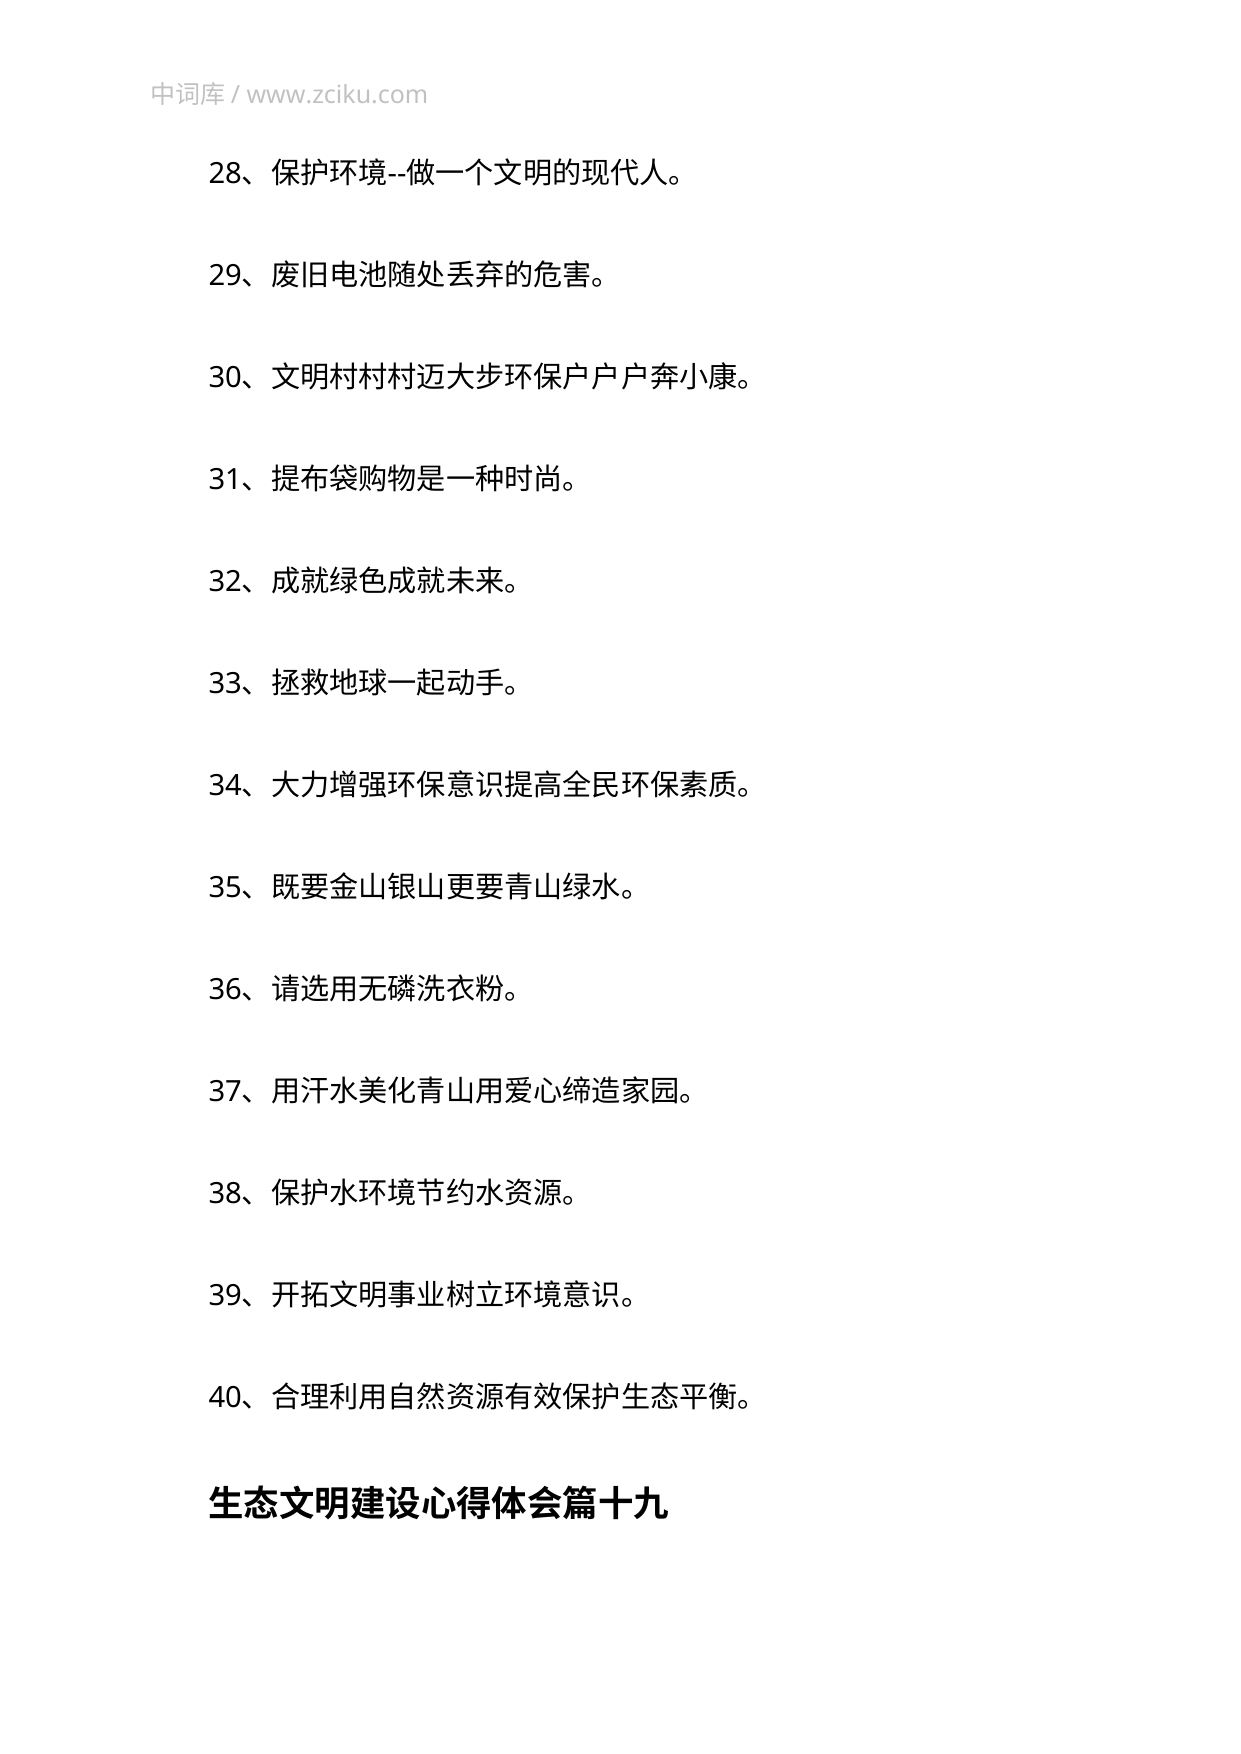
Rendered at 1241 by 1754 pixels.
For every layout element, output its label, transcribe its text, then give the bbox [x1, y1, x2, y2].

text 生态文明建设心得体会篇十九 [150, 1476, 1090, 1527]
text 30、文明村村村迈大步环保户户户奔小康。 [150, 354, 1090, 396]
text 33、拯救地球一起动手。 [150, 660, 1090, 702]
text 37、用汗水美化青山用爱心缔造家园。 [150, 1068, 1090, 1110]
text 40、合理利用自然资源有效保护生态平衡。 [150, 1374, 1090, 1416]
text 31、提布袋购物是一种时尚。 [150, 456, 1090, 498]
text 39、开拓文明事业树立环境意识。 [150, 1272, 1090, 1314]
text 28、保护环境--做一个文明的现代人。 [150, 150, 1090, 192]
text 34、大力增强环保意识提高全民环保素质。 [150, 762, 1090, 804]
text 29、废旧电池随处丢弃的危害。 [150, 252, 1090, 294]
text 38、保护水环境节约水资源。 [150, 1170, 1090, 1212]
text 36、请选用无磷洗衣粉。 [150, 966, 1090, 1008]
text 35、既要金山银山更要青山绿水。 [150, 864, 1090, 906]
text 32、成就绿色成就未来。 [150, 558, 1090, 600]
